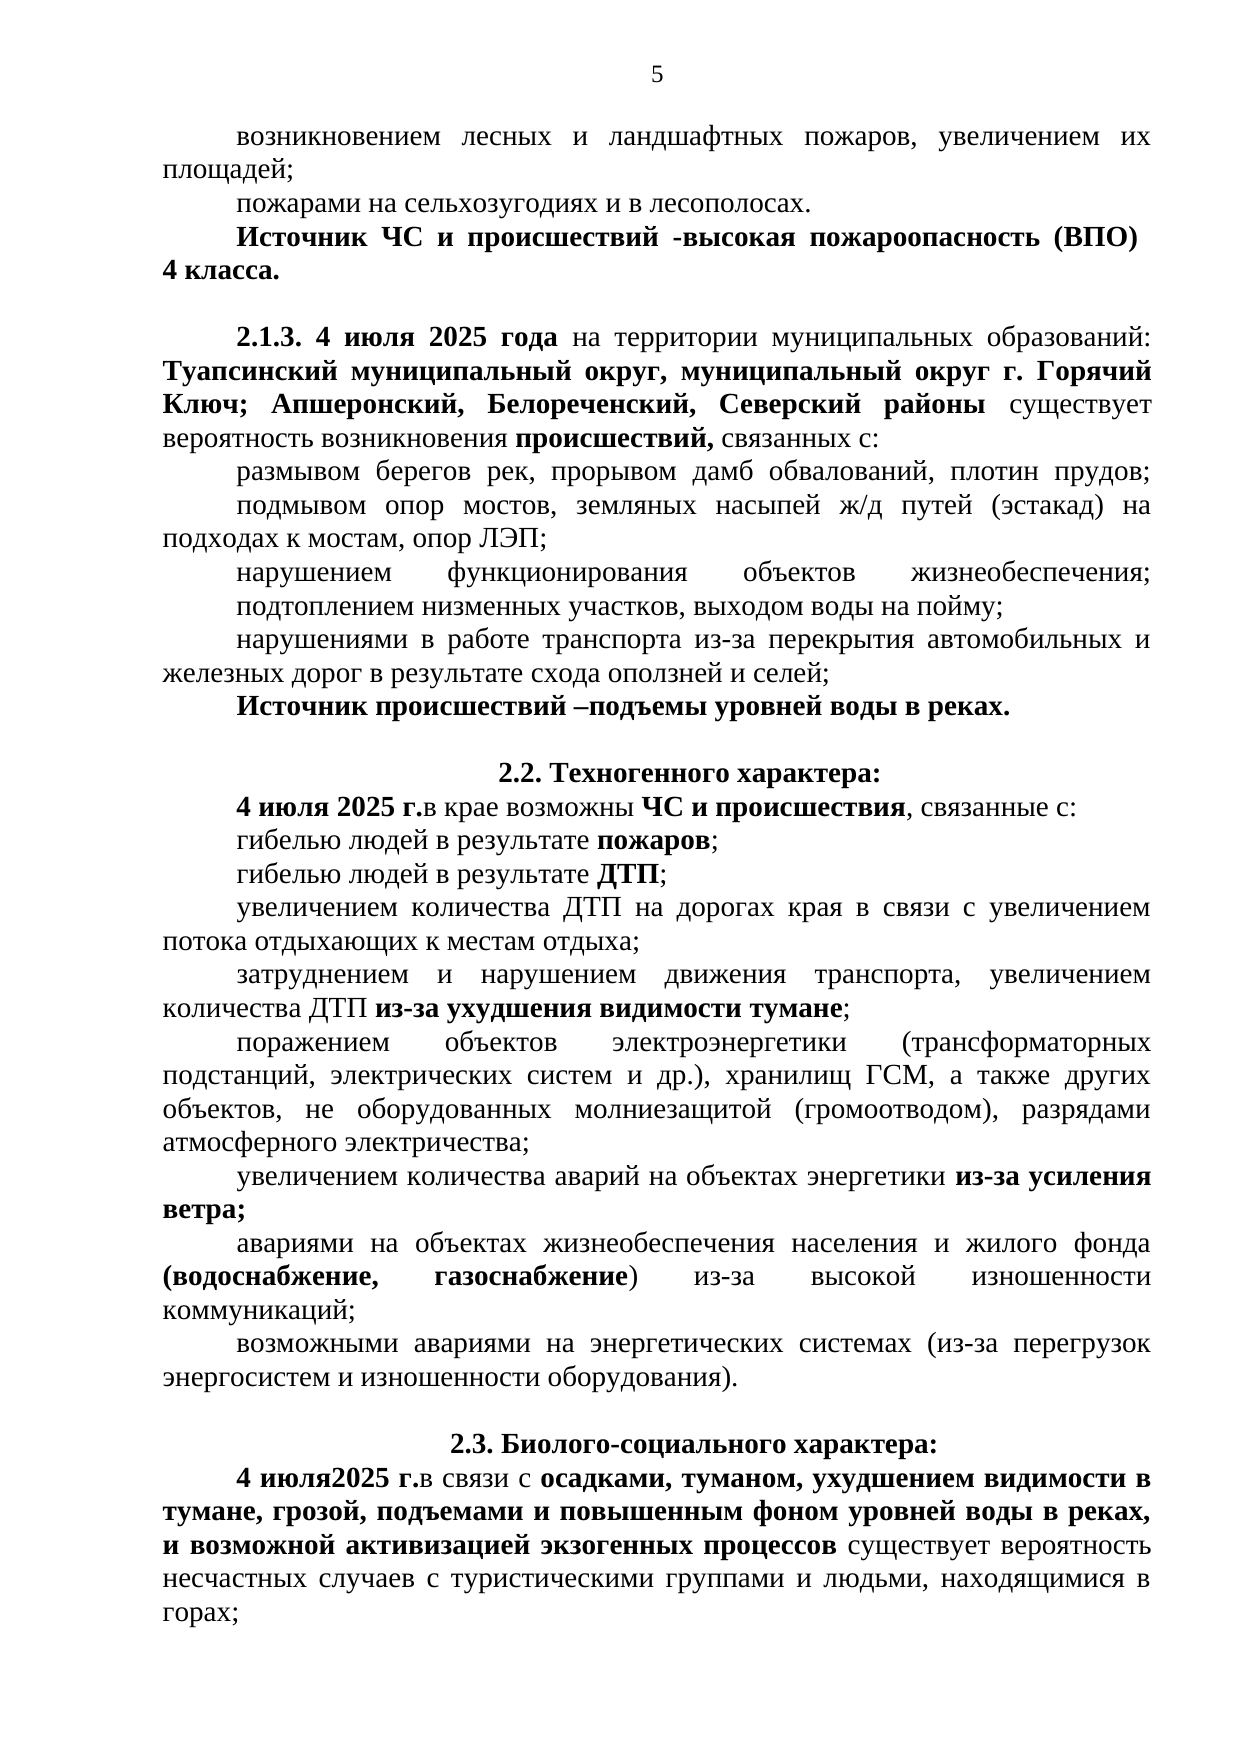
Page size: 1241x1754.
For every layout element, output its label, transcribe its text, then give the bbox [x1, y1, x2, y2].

text поражением объектов электроэнергетики (трансформаторных подстанций, электрических систем и др.), хранилищ ГСМ, а также других объектов, не оборудованных молниезащитой (громоотводом), разрядами атмосферного электричества; [162, 1024, 1152, 1158]
text гибелью людей в результате ДТП; [162, 856, 1152, 889]
text возникновением лесных и ландшафтных пожаров, увеличением их площадей; [162, 118, 1152, 185]
text размывом берегов рек, прорывом дамб обвалований, плотин прудов; подмывом опор мостов, земляных насыпей ж/д путей (эстакад) на подходах к мостам, опор ЛЭП; [162, 453, 1152, 554]
text нарушением функционирования объектов жизнеобеспечения; подтоплением низменных участков, выходом воды на пойму; [236, 554, 1152, 621]
text увеличением количества аварий на объектах энергетики из-за усиления ветра; [162, 1158, 1152, 1225]
text 4 июля 2025 г.в крае возможны ЧС и происшествия, связанные с: [162, 789, 1152, 822]
text 2.1.3. 4 июля 2025 года на территории муниципальных образований: Туапсинский муниципальный округ, муниципальный округ г. Горячий Ключ; Апшеронский, Белореченский, Северский районы существует вероятность возникновения происшествий, связанных с: [162, 319, 1152, 453]
text 2.2. Техногенного характера: [228, 755, 1152, 789]
text нарушениями в работе транспорта из-за перекрытия автомобильных и железных дорог в результате схода оползней и селей; [162, 621, 1152, 688]
text авариями на объектах жизнеобеспечения населения и жилого фонда (водоснабжение, газоснабжение) из-за высокой изношенности коммуникаций; [162, 1225, 1152, 1326]
text возможными авариями на энергетических системах (из-за перегрузок энергосистем и изношенности оборудования). [162, 1326, 1152, 1393]
text Источник происшествий –подъемы уровней воды в реках. [162, 688, 1152, 722]
text 2.3. Биолого-социального характера: [162, 1426, 1152, 1460]
text затруднением и нарушением движения транспорта, увеличением количества ДТП из-за ухудшения видимости тумане; [162, 957, 1152, 1024]
text гибелью людей в результате пожаров; [162, 822, 1152, 856]
text 4 июля2025 г.в связи с осадками, туманом, ухудшением видимости в тумане, грозой, подъемами и повышенным фоном уровней воды в реках, и возможной активизацией экзогенных процессов существует вероятность несчастных случаев с туристическими группами и людьми, находящимися в горах; [162, 1460, 1152, 1627]
text пожарами на сельхозугодиях и в лесополосах. [162, 185, 1152, 219]
text увеличением количества ДТП на дорогах края в связи с увеличением потока отдыхающих к местам отдыха; [162, 889, 1152, 957]
text Источник ЧС и происшествий -высокая пожароопасность (ВПО) 4 класса. [162, 219, 1152, 286]
